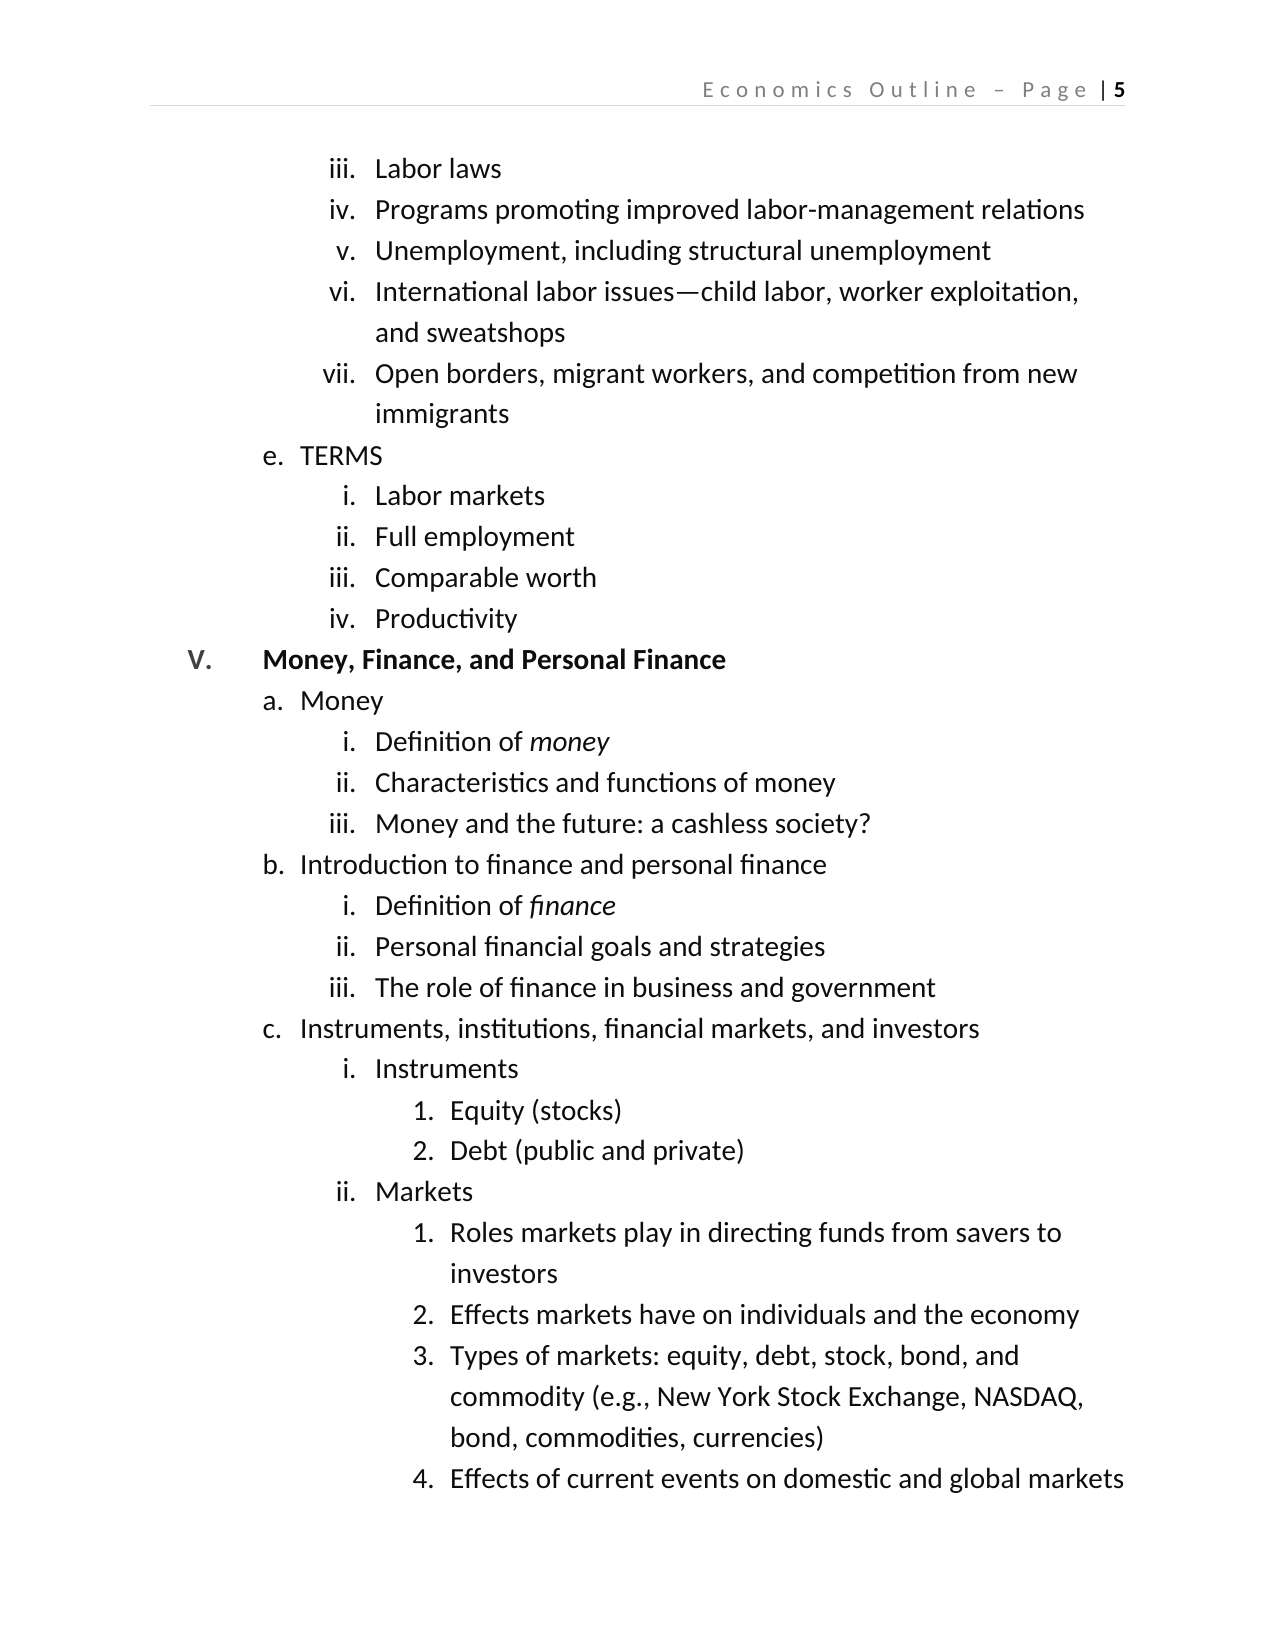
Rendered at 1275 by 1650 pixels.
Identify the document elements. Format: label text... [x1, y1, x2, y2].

list Introduction to finance and personal finance [262, 846, 1125, 882]
list Equity (stocks) [412, 1092, 1125, 1127]
list Roles markets play in directing funds from savers to investors [412, 1214, 1125, 1291]
list Labor markets [356, 477, 1125, 513]
list Labor laws [356, 150, 1125, 186]
list Personal financial goals and strategies [356, 928, 1125, 963]
list Instruments, institutions, financial markets, and investors [262, 1010, 1125, 1045]
list International labor issues—child labor, worker exploitation, and sweatshops [356, 273, 1125, 349]
list Characteristics and functions of money [356, 764, 1125, 800]
list Programs promoting improved labor-management relations [356, 191, 1125, 227]
list Money [262, 682, 1125, 718]
list Instruments [356, 1051, 1125, 1086]
list Markets [356, 1173, 1125, 1209]
list Money, Finance, and Personal Finance [187, 641, 1125, 677]
list Money and the future: a cashless society? [356, 805, 1125, 841]
list Debt (public and private) [412, 1132, 1125, 1168]
list Types of markets: equity, debt, stock, bond, and commodity (e.g., New York Stock Exchange, NASDAQ, bond, commodities, currencies) [412, 1337, 1125, 1455]
list The role of finance in business and government [356, 969, 1125, 1004]
list Effects markets have on individuals and the economy [412, 1296, 1125, 1332]
list Productivity [356, 600, 1125, 636]
list TERMS [262, 437, 1125, 472]
list Full employment [356, 518, 1125, 554]
list Definition of finance [356, 887, 1125, 922]
list Open borders, migrant workers, and competition from new immigrants [356, 355, 1125, 431]
list Definition of money [356, 723, 1125, 759]
list Unemployment, including structural unemployment [356, 232, 1125, 267]
list Comparable worth [356, 559, 1125, 595]
list Effects of current events on domestic and global markets [412, 1460, 1125, 1496]
